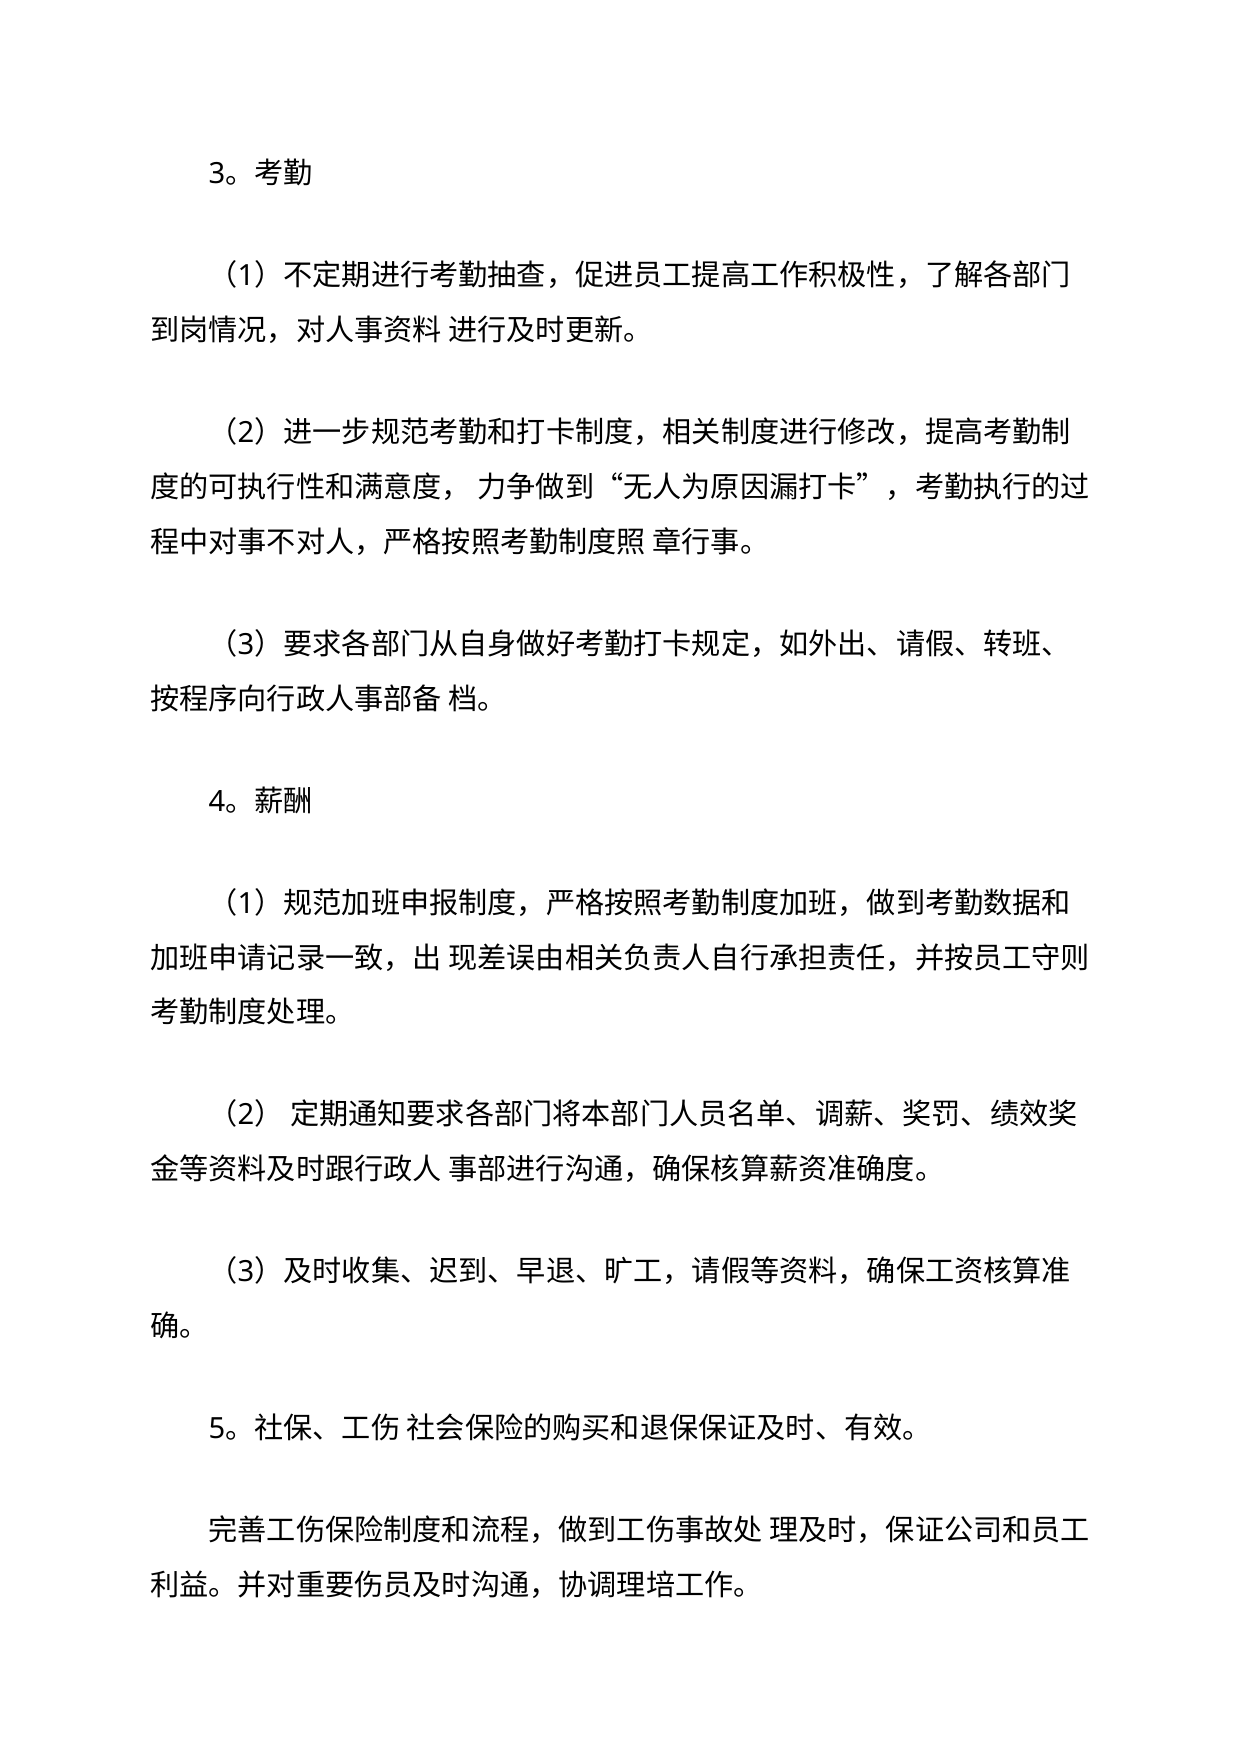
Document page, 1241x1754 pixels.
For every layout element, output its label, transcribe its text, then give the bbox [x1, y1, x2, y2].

text （2）进一步规范考勤和打卡制度，相关制度进行修改，提高考勤制度的可执行性和满意度， 力争做到“无人为原因漏打卡”，考勤执行的过程中对事不对人，严格按照考勤制度照 章行事。 [150, 409, 1090, 561]
text （3）及时收集、迟到、早退、旷工，请假等资料，确保工资核算准确。 [150, 1248, 1090, 1345]
text （1）不定期进行考勤抽查，促进员工提高工作积极性，了解各部门到岗情况，对人事资料 进行及时更新。 [150, 252, 1090, 349]
text （1）规范加班申报制度，严格按照考勤制度加班，做到考勤数据和加班申请记录一致，出 现差误由相关负责人自行承担责任，并按员工守则考勤制度处理。 [150, 879, 1090, 1031]
text （2） 定期通知要求各部门将本部门人员名单、调薪、奖罚、绩效奖金等资料及时跟行政人 事部进行沟通，确保核算薪资准确度。 [150, 1091, 1090, 1188]
text 3。考勤 [150, 150, 1090, 192]
text 完善工伤保险制度和流程，做到工伤事故处 理及时，保证公司和员工利益。并对重要伤员及时沟通，协调理培工作。 [150, 1506, 1090, 1603]
text 4。薪酬 [150, 777, 1090, 819]
text （3）要求各部门从自身做好考勤打卡规定，如外出、请假、转班、按程序向行政人事部备 档。 [150, 620, 1090, 718]
text 5。社保、工伤 社会保险的购买和退保保证及时、有效。 [150, 1404, 1090, 1447]
